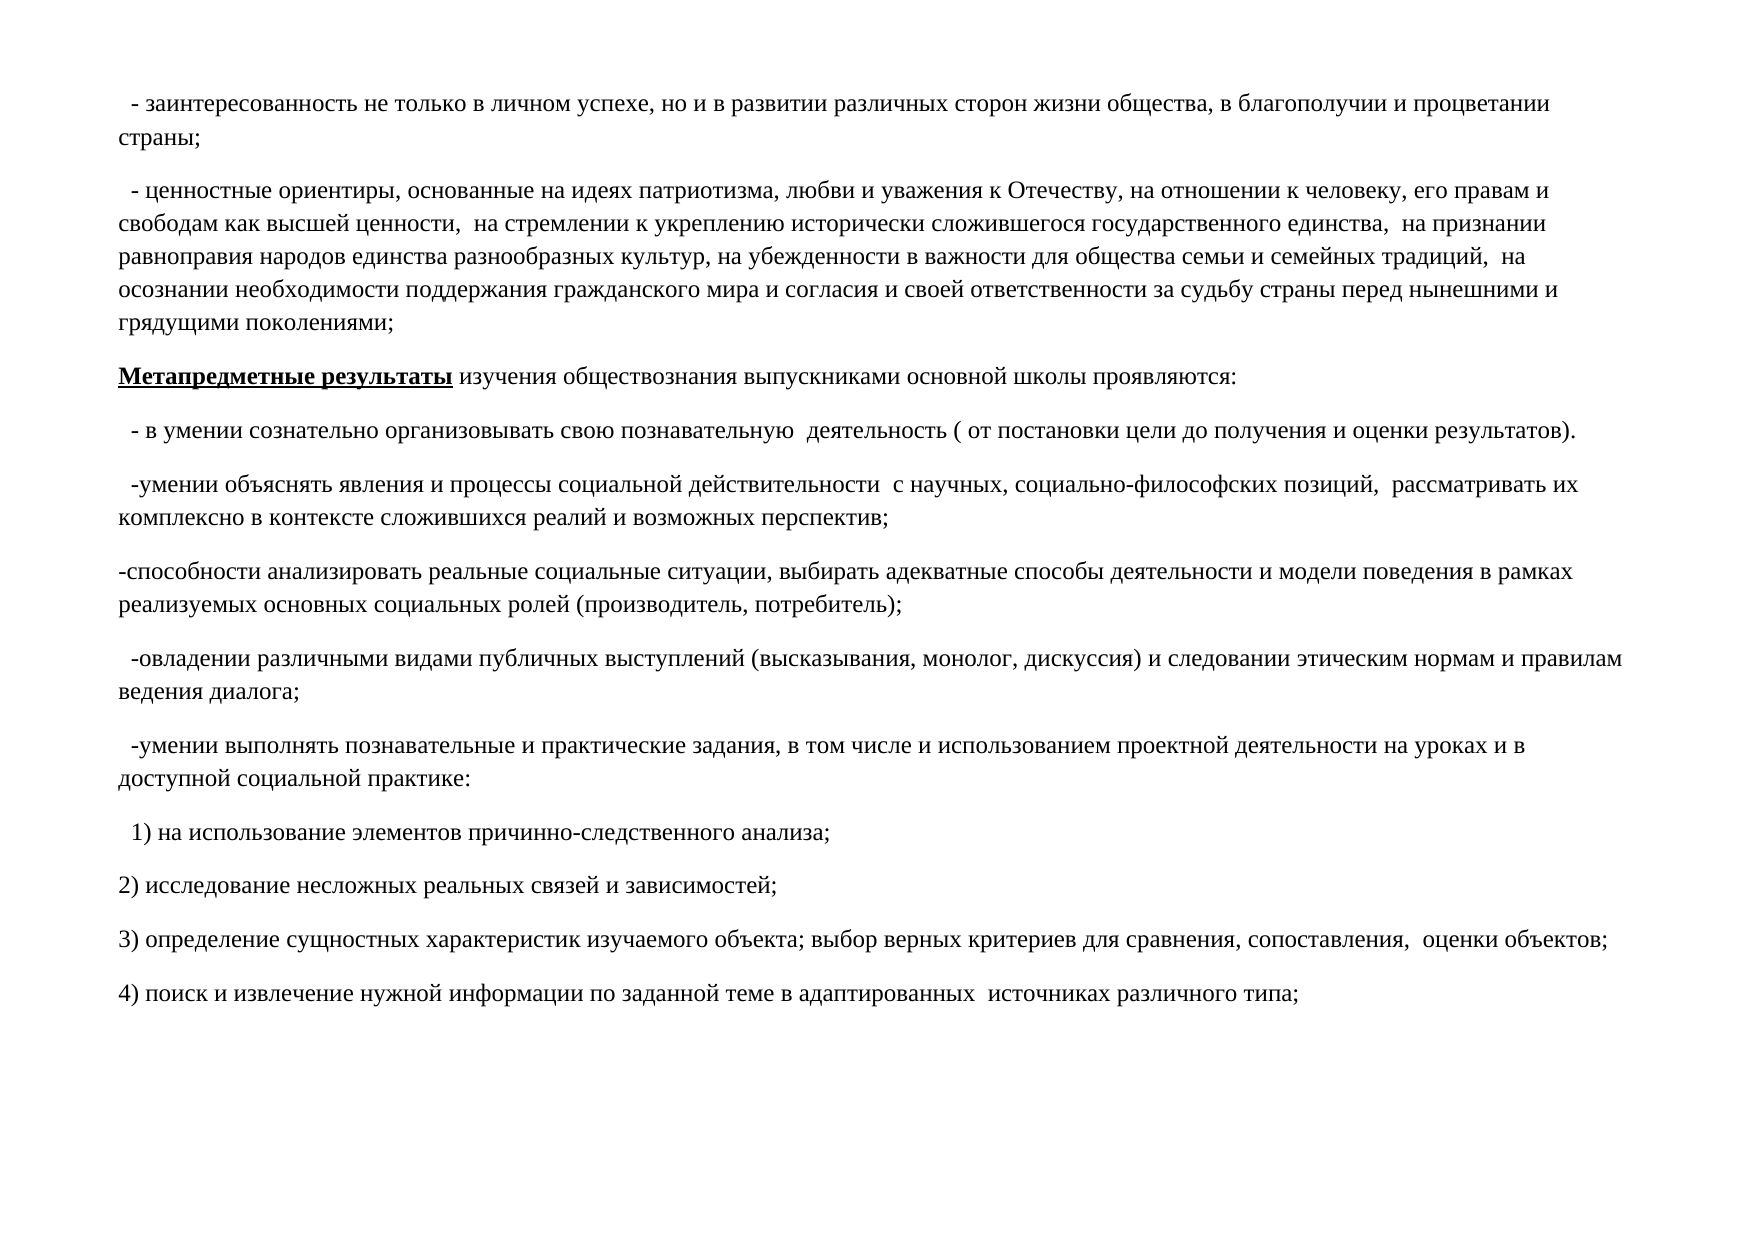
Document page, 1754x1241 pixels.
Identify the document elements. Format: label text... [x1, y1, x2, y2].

text 2) исследование несложных реальных связей и зависимостей; [118, 870, 1636, 899]
text 4) поиск и извлечение нужной информации по заданной теме в адаптированных источниках различного типа; [118, 978, 1636, 1007]
text -умении выполнять познавательные и практические задания, в том числе и использованием проектной деятельности на уроках и в доступной социальной практике: [118, 730, 1636, 791]
text -овладении различными видами публичных выступлений (высказывания, монолог, дискуссия) и следовании этическим нормам и правилам ведения диалога; [118, 643, 1636, 704]
text 1) на использование элементов причинно-следственного анализа; [118, 817, 1636, 845]
text - ценностные ориентиры, основанные на идеях патриотизма, любви и уважения к Отечеству, на отношении к человеку, его правам и свободам как высшей ценности, на стремлении к укреплению исторически сложившегося государственного единства, на признании равноправия народов единства разнообразных культур, на убежденности в важности для общества семьи и семейных традиций, на осознании необходимости поддержания гражданского мира и согласия и своей ответственности за судьбу страны перед нынешними и грядущими поколениями; [118, 175, 1636, 336]
text -способности анализировать реальные социальные ситуации, выбирать адекватные способы деятельности и модели поведения в рамках реализуемых основных социальных ролей (производитель, потребитель); [118, 556, 1636, 618]
text Метапредметные результаты изучения обществознания выпускниками основной школы проявляются: [118, 361, 1636, 390]
text -умении объяснять явления и процессы социальной действительности с научных, социально-философских позиций, рассматривать их комплексно в контексте сложившихся реалий и возможных перспектив; [118, 469, 1636, 531]
text - в умении сознательно организовывать свою познавательную деятельность ( от постановки цели до получения и оценки результатов). [118, 415, 1636, 444]
text 3) определение сущностных характеристик изучаемого объекта; выбор верных критериев для сравнения, сопоставления, оценки объектов; [118, 924, 1636, 953]
text - заинтересованность не только в личном успехе, но и в развитии различных сторон жизни общества, в благополучии и процветании страны; [118, 88, 1636, 150]
